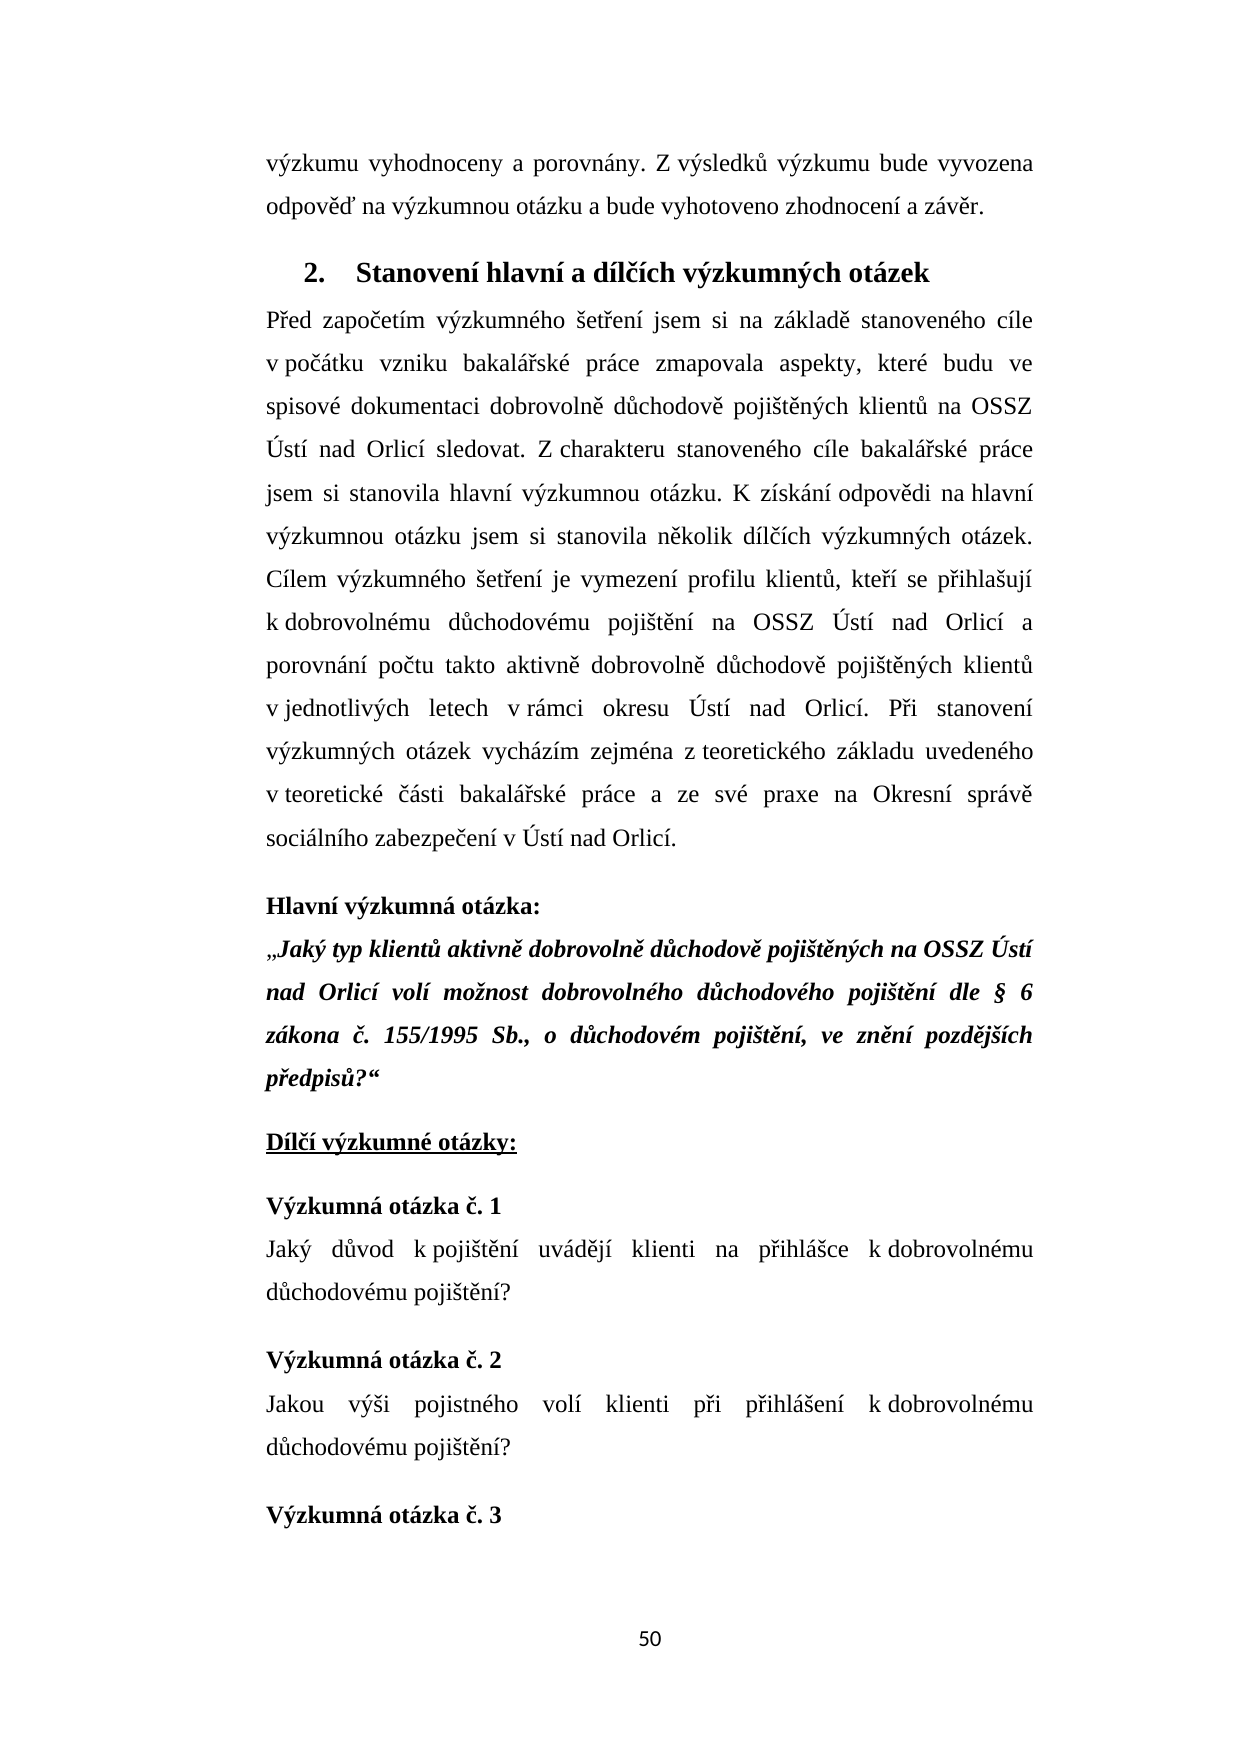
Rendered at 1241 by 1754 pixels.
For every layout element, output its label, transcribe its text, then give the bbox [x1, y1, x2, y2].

text „Jaký typ klientů aktivně dobrovolně důchodově pojištěných na OSSZ Ústí nad Orlicí volí možnost dobrovolného důchodového pojištění dle § 6 zákona č. 155/1995 Sb., o důchodovém pojištění, ve znění pozdějších předpisů?“ [266, 934, 1033, 1092]
text Jaký důvod k pojištění uvádějí klienti na přihlášce k dobrovolnému důchodovému pojištění? [266, 1234, 1033, 1306]
text Jakou výši pojistného volí klienti při přihlášení k dobrovolnému důchodovému pojištění? [266, 1389, 1033, 1461]
text Výzkumná otázka č. 2 [266, 1346, 1033, 1374]
text Výzkumná otázka č. 1 [266, 1191, 1033, 1220]
text Dílčí výzkumné otázky: [266, 1127, 1033, 1156]
text Před započetím výzkumného šetření jsem si na základě stanoveného cíle v počátku vzniku bakalářské práce zmapovala aspekty, které budu ve spisové dokumentaci dobrovolně důchodově pojištěných klientů na OSSZ Ústí nad Orlicí sledovat. Z charakteru stanoveného cíle bakalářské práce jsem si stanovila hlavní výzkumnou otázku. K získání odpovědi na hlavní výzkumnou otázku jsem si stanovila několik dílčích výzkumných otázek. Cílem výzkumného šetření je vymezení profilu klientů, kteří se přihlašují k dobrovolnému důchodovému pojištění na OSSZ Ústí nad Orlicí a porovnání počtu takto aktivně dobrovolně důchodově pojištěných klientů v jednotlivých letech v rámci okresu Ústí nad Orlicí. Při stanovení výzkumných otázek vycházím zejména z teoretického základu uvedeného v teoretické části bakalářské práce a ze své praxe na Okresní správě sociálního zabezpečení v Ústí nad Orlicí. [266, 305, 1033, 851]
text Výzkumná otázka č. 3 [266, 1500, 1033, 1529]
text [266, 148, 1033, 219]
list Stanovení hlavní a dílčích výzkumných otázek [303, 255, 1033, 288]
text Hlavní výzkumná otázka: [266, 891, 1033, 919]
